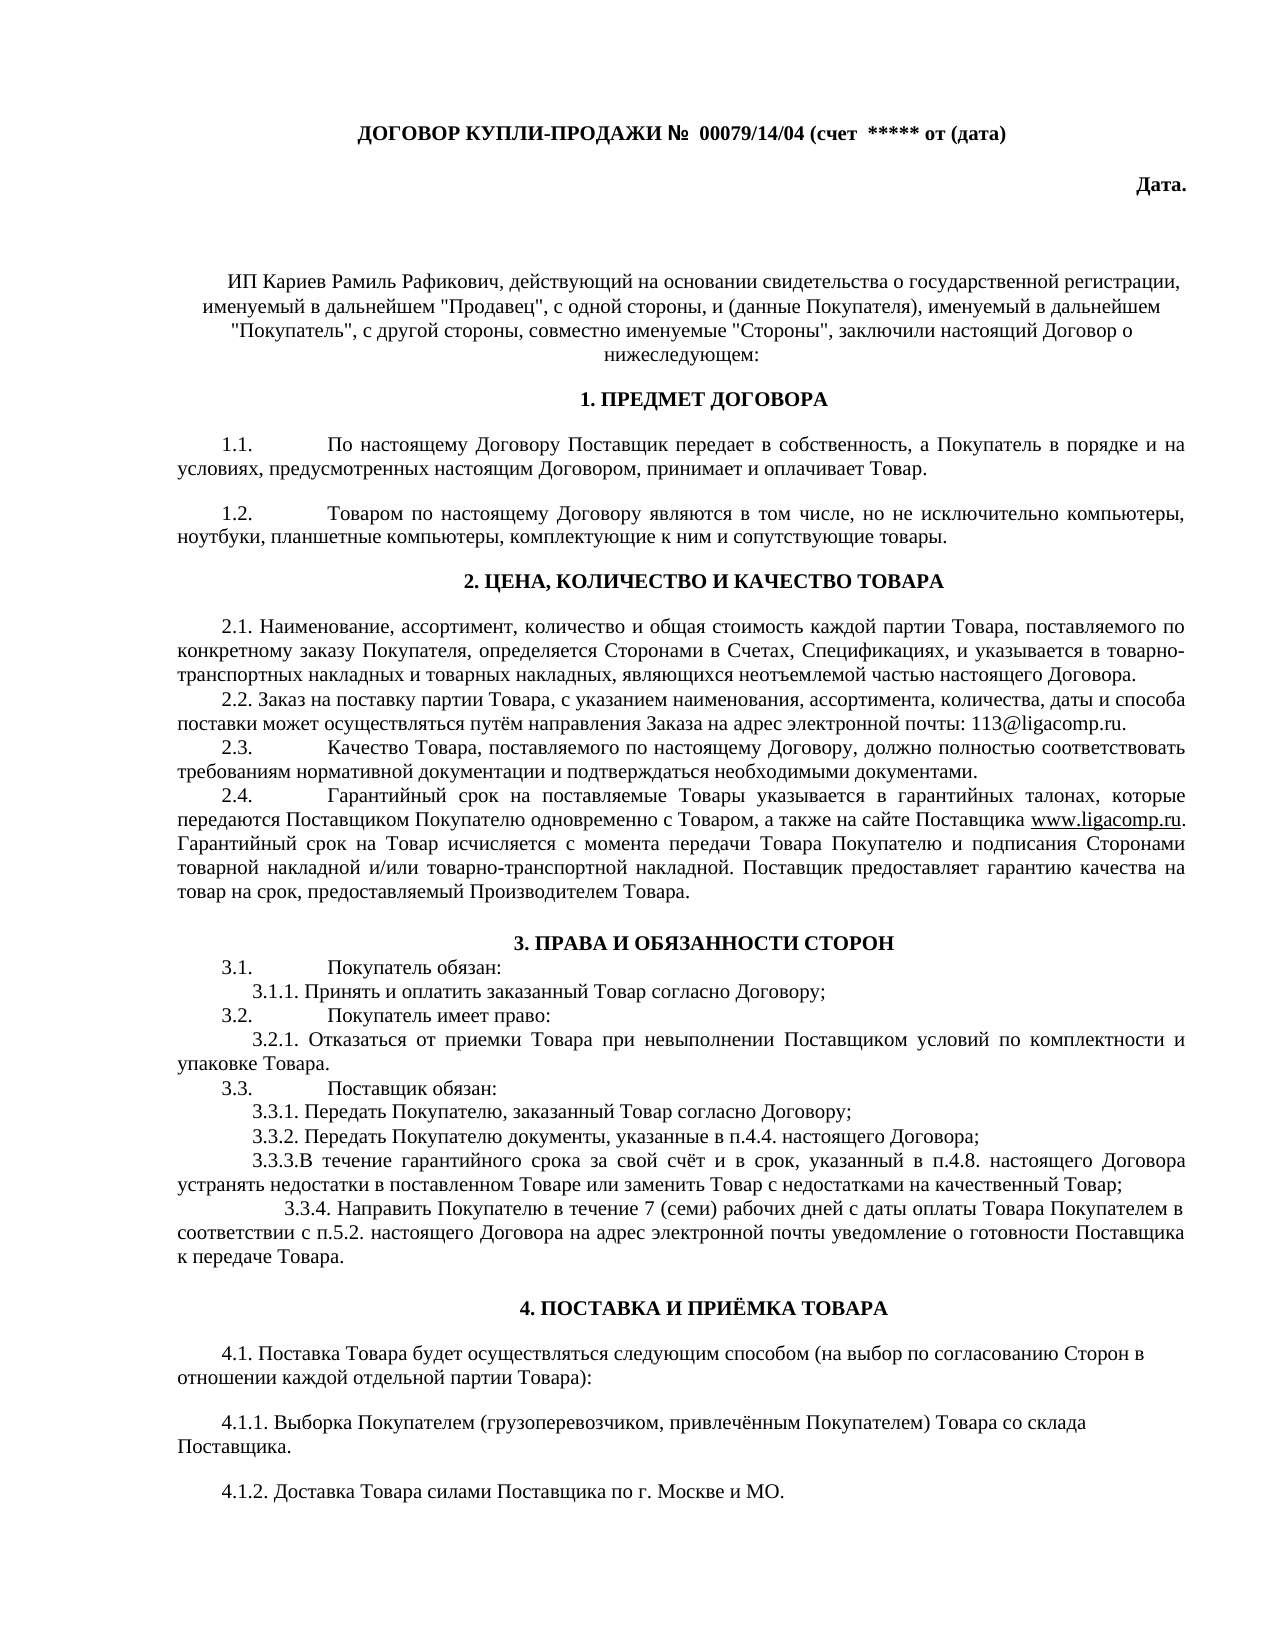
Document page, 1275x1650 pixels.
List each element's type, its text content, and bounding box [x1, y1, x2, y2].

text ДОГОВОР КУПЛИ-ПРОДАЖИ № 00079/14/04 (счет ***** от (дата) [177, 118, 1186, 146]
text 2.4. Гарантийный срок на поставляемые Товары указывается в гарантийных талонах, которые передаются Поставщиком Покупателю одновременно с Товаром, а также на сайте Поставщика www.ligacomp.ru. Гарантийный срок на Товар исчисляется с момента передачи Товара Покупателю и подписания Сторонами товарной накладной и/или товарно-транспортной накладной. Поставщик предоставляет гарантию качества на товар на срок, предоставляемый Производителем Товара. [177, 783, 1186, 903]
text 3.2. Покупатель имеет право: [177, 1003, 1186, 1027]
text 1.2. Товаром по настоящему Договору являются в том числе, но не исключительно компьютеры, ноутбуки, планшетные компьютеры, комплектующие к ним и сопутствующие товары. [177, 500, 1186, 548]
text 4.1. Поставка Товара будет осуществляться следующим способом (на выбор по согласованию Сторон в отношении каждой отдельной партии Товара): [177, 1341, 1186, 1389]
text 3.3.1. Передать Покупателю, заказанный Товар согласно Договору; [177, 1099, 1186, 1123]
text 2. ЦЕНА, КОЛИЧЕСТВО И КАЧЕСТВО ТОВАРА [177, 569, 1186, 593]
text 3.3.4. Направить Покупателю в течение 7 (семи) рабочих дней с даты оплаты Товара Покупателем в соответствии с п.5.2. настоящего Договора на адрес электронной почты уведомление о готовности Поставщика к передаче Товара. [177, 1196, 1186, 1268]
text 2.3. Качество Товара, поставляемого по настоящему Договору, должно полностью соответствовать требованиям нормативной документации и подтверждаться необходимыми документами. [177, 734, 1186, 783]
text 1. ПРЕДМЕТ ДОГОВОРА [177, 387, 1186, 411]
text 3.3.2. Передать Покупателю документы, указанные в п.4.4. настоящего Договора; [177, 1123, 1186, 1148]
text 2.2. Заказ на поставку партии Товара, с указанием наименования, ассортимента, количества, даты и способа поставки может осуществляться путём направления Заказа на адрес электронной почты: 113@ligacomp.ru. [177, 686, 1186, 734]
text Дата. [177, 171, 1186, 196]
text 3.1.1. Принять и оплатить заказанный Товар согласно Договору; [177, 979, 1186, 1003]
text 3. ПРАВА И ОБЯЗАННОСТИ СТОРОН [177, 931, 1186, 955]
text 3.3.3.В течение гарантийного срока за свой счёт и в срок, указанный в п.4.8. настоящего Договора устранять недостатки в поставленном Товаре или заменить Товар с недостатками на качественный Товар; [177, 1148, 1186, 1196]
text 3.1. Покупатель обязан: [177, 955, 1186, 979]
text 1.1. По настоящему Договору Поставщик передает в собственность, а Покупатель в порядке и на условиях, предусмотренных настоящим Договором, принимает и оплачивает Товар. [177, 431, 1186, 479]
text 3.3. Поставщик обязан: [177, 1075, 1186, 1099]
text 4.1.2. Доставка Товара силами Поставщика по г. Москве и МО. [177, 1479, 1186, 1503]
text ИП Кариев Рамиль Рафикович, действующий на основании свидетельства о государственной регистрации, именуемый в дальнейшем "Продавец", с одной стороны, и (данные Покупателя), именуемый в дальнейшем "Покупатель", с другой стороны, совместно именуемые "Стороны", заключили настоящий Договор о нижеследующем: [177, 269, 1186, 366]
text 4.1.1. Выборка Покупателем (грузоперевозчиком, привлечённым Покупателем) Товара со склада Поставщика. [177, 1410, 1186, 1458]
text 2.1. Наименование, ассортимент, количество и общая стоимость каждой партии Товара, поставляемого по конкретному заказу Покупателя, определяется Сторонами в Счетах, Спецификациях, и указывается в товарно-транспортных накладных и товарных накладных, являющихся неотъемлемой частью настоящего Договора. [177, 614, 1186, 686]
text 3.2.1. Отказаться от приемки Товара при невыполнении Поставщиком условий по комплектности и упаковке Товара. [177, 1027, 1186, 1075]
text 4. ПОСТАВКА И ПРИЁМКА ТОВАРА [177, 1296, 1186, 1320]
